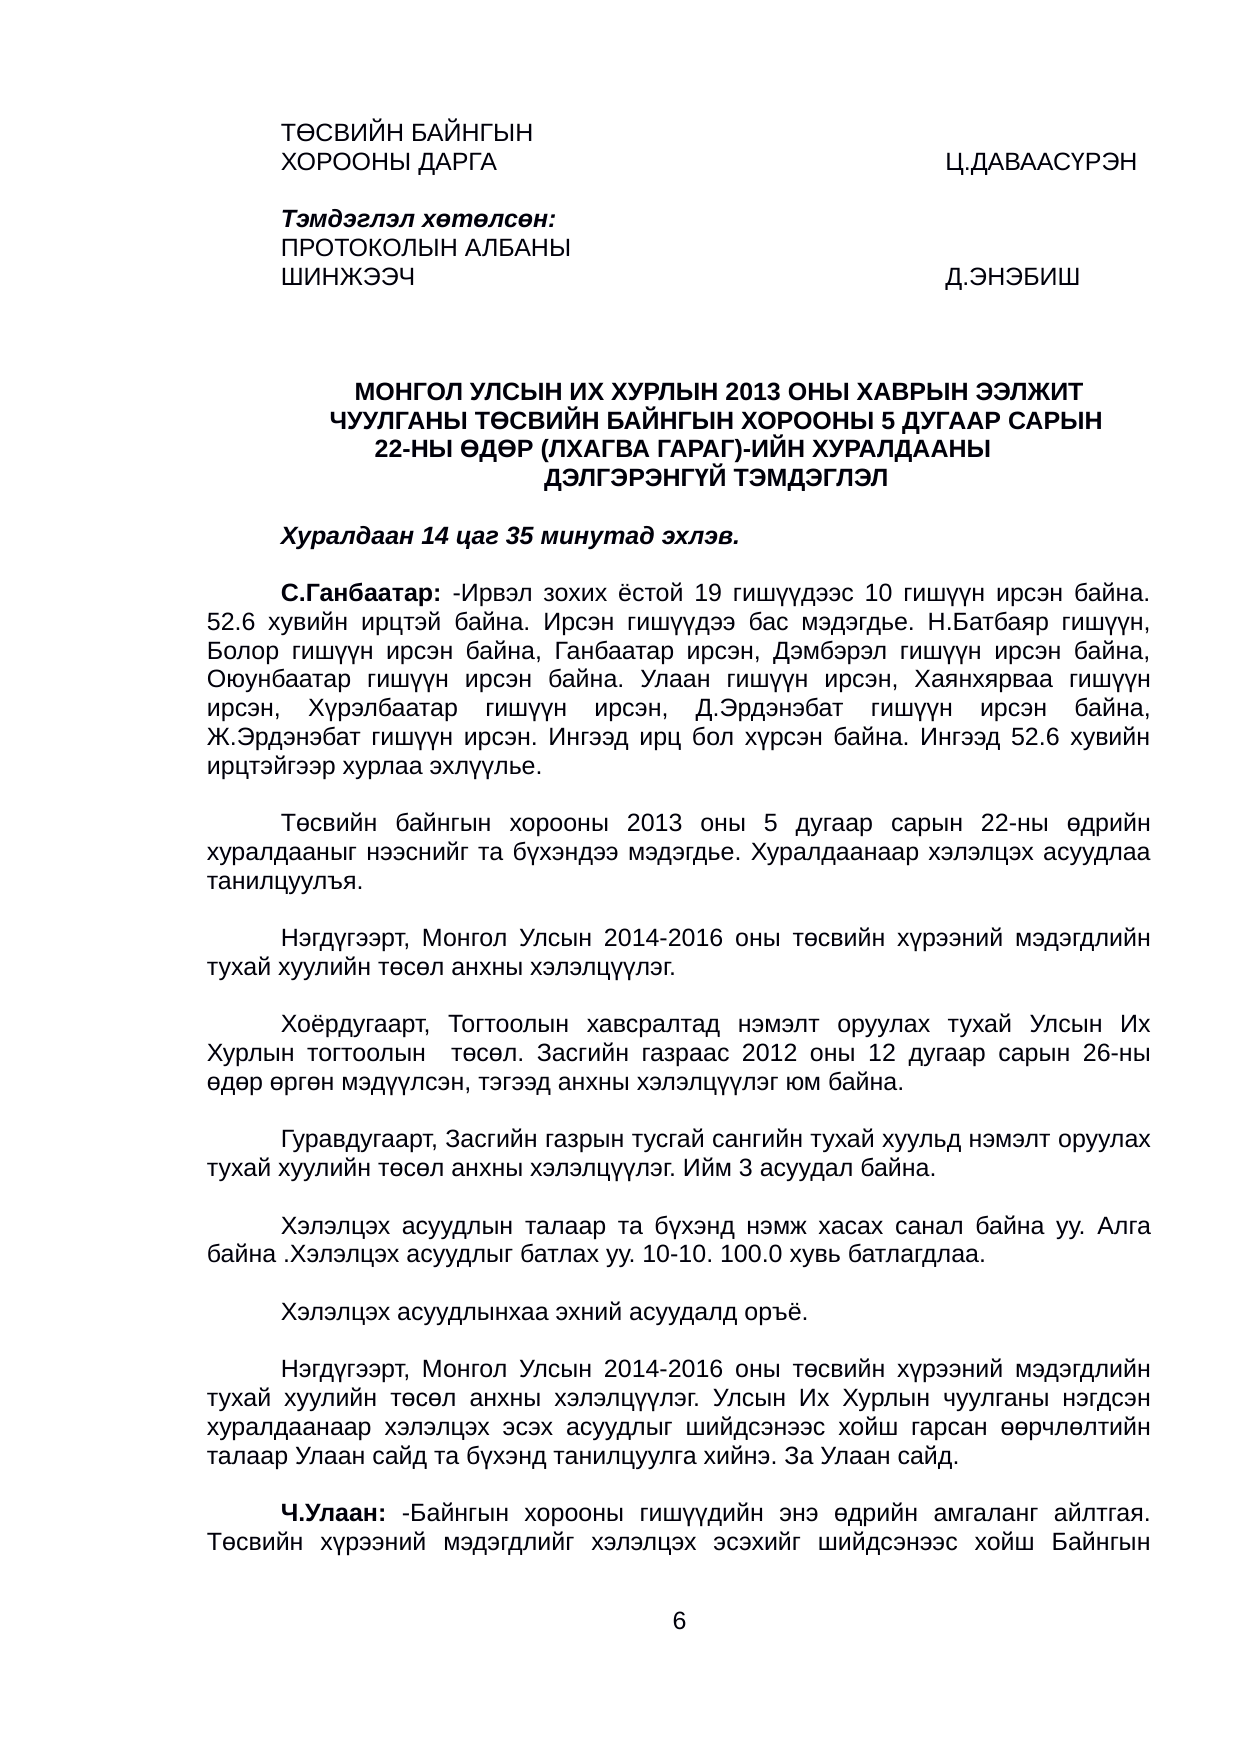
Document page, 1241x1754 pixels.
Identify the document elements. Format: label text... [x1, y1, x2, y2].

text ШИНЖЭЭЧ Д.ЭНЭБИШ [207, 262, 1152, 291]
text 22-НЫ ӨДӨР (ЛХАГВА ГАРАГ)-ИЙН ХУРАЛДААНЫ [207, 434, 1152, 463]
text ПРОТОКОЛЫН АЛБАНЫ [207, 233, 1152, 262]
text Хуралдаан 14 цаг 35 минутад эхлэв. [207, 521, 1152, 549]
text Хоёрдугаарт, Тогтоолын хавсралтад нэмэлт оруулах тухай Улсын Их Хурлын тогтоолын төсөл. Засгийн газраас 2012 оны 12 дугаар сарын 26-ны өдөр өргөн мэдүүлсэн, тэгээд анхны хэлэлцүүлэг юм байна. [207, 1009, 1152, 1096]
text ХОРООНЫ ДАРГА Ц.ДАВААСҮРЭН [207, 147, 1152, 176]
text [207, 1498, 1152, 1556]
text Хэлэлцэх асуудлын талаар та бүхэнд нэмж хасах санал байна уу. Алга байна .Хэлэлцэх асуудлыг батлах уу. 10-10. 100.0 хувь батлагдлаа. [207, 1211, 1152, 1268]
text ДЭЛГЭРЭНГҮЙ ТЭМДЭГЛЭЛ [207, 463, 1152, 492]
text С.Ганбаатар: -Ирвэл зохих ёстой 19 гишүүдээс 10 гишүүн ирсэн байна. 52.6 хувийн ирцтэй байна. Ирсэн гишүүдээ бас мэдэгдье. Н.Батбаяр гишүүн, Болор гишүүн ирсэн байна, Ганбаатар ирсэн, Дэмбэрэл гишүүн ирсэн байна, Оюунбаатар гишүүн ирсэн байна. Улаан гишүүн ирсэн, Хаянхярваа гишүүн ирсэн, Хүрэлбаатар гишүүн ирсэн, Д.Эрдэнэбат гишүүн ирсэн байна, Ж.Эрдэнэбат гишүүн ирсэн. Ингээд ирц бол хүрсэн байна. Ингээд 52.6 хувийн ирцтэйгээр хурлаа эхлүүлье. [207, 578, 1152, 779]
text Нэгдүгээрт, Монгол Улсын 2014-2016 оны төсвийн хүрээний мэдэгдлийн тухай хуулийн төсөл анхны хэлэлцүүлэг. Улсын Их Хурлын чуулганы нэгдсэн хуралдаанаар хэлэлцэх эсэх асуудлыг шийдсэнээс хойш гарсан өөрчлөлтийн талаар Улаан сайд та бүхэнд танилцуулга хийнэ. За Улаан сайд. [207, 1354, 1152, 1469]
text Тэмдэглэл хөтөлсөн: [207, 204, 1152, 233]
text ЧУУЛГАНЫ ТӨСВИЙН БАЙНГЫН ХОРООНЫ 5 ДУГААР САРЫН [207, 406, 1152, 434]
text Нэгдүгээрт, Монгол Улсын 2014-2016 оны төсвийн хүрээний мэдэгдлийн тухай хуулийн төсөл анхны хэлэлцүүлэг. [207, 923, 1152, 981]
text ТӨСВИЙН БАЙНГЫН [207, 118, 1152, 147]
text Гуравдугаарт, Засгийн газрын тусгай сангийн тухай хуульд нэмэлт оруулах тухай хуулийн төсөл анхны хэлэлцүүлэг. Ийм 3 асуудал байна. [207, 1124, 1152, 1182]
text Төсвийн байнгын хорооны 2013 оны 5 дугаар сарын 22-ны өдрийн хуралдааныг нээснийг та бүхэндээ мэдэгдье. Хуралдаанаар хэлэлцэх асуудлаа танилцуулъя. [207, 808, 1152, 894]
text Хэлэлцэх асуудлынхаа эхний асуудалд оръё. [207, 1297, 1152, 1326]
text МОНГОЛ УЛСЫН ИХ ХУРЛЫН 2013 ОНЫ ХАВРЫН ЭЭЛЖИТ [207, 377, 1152, 406]
